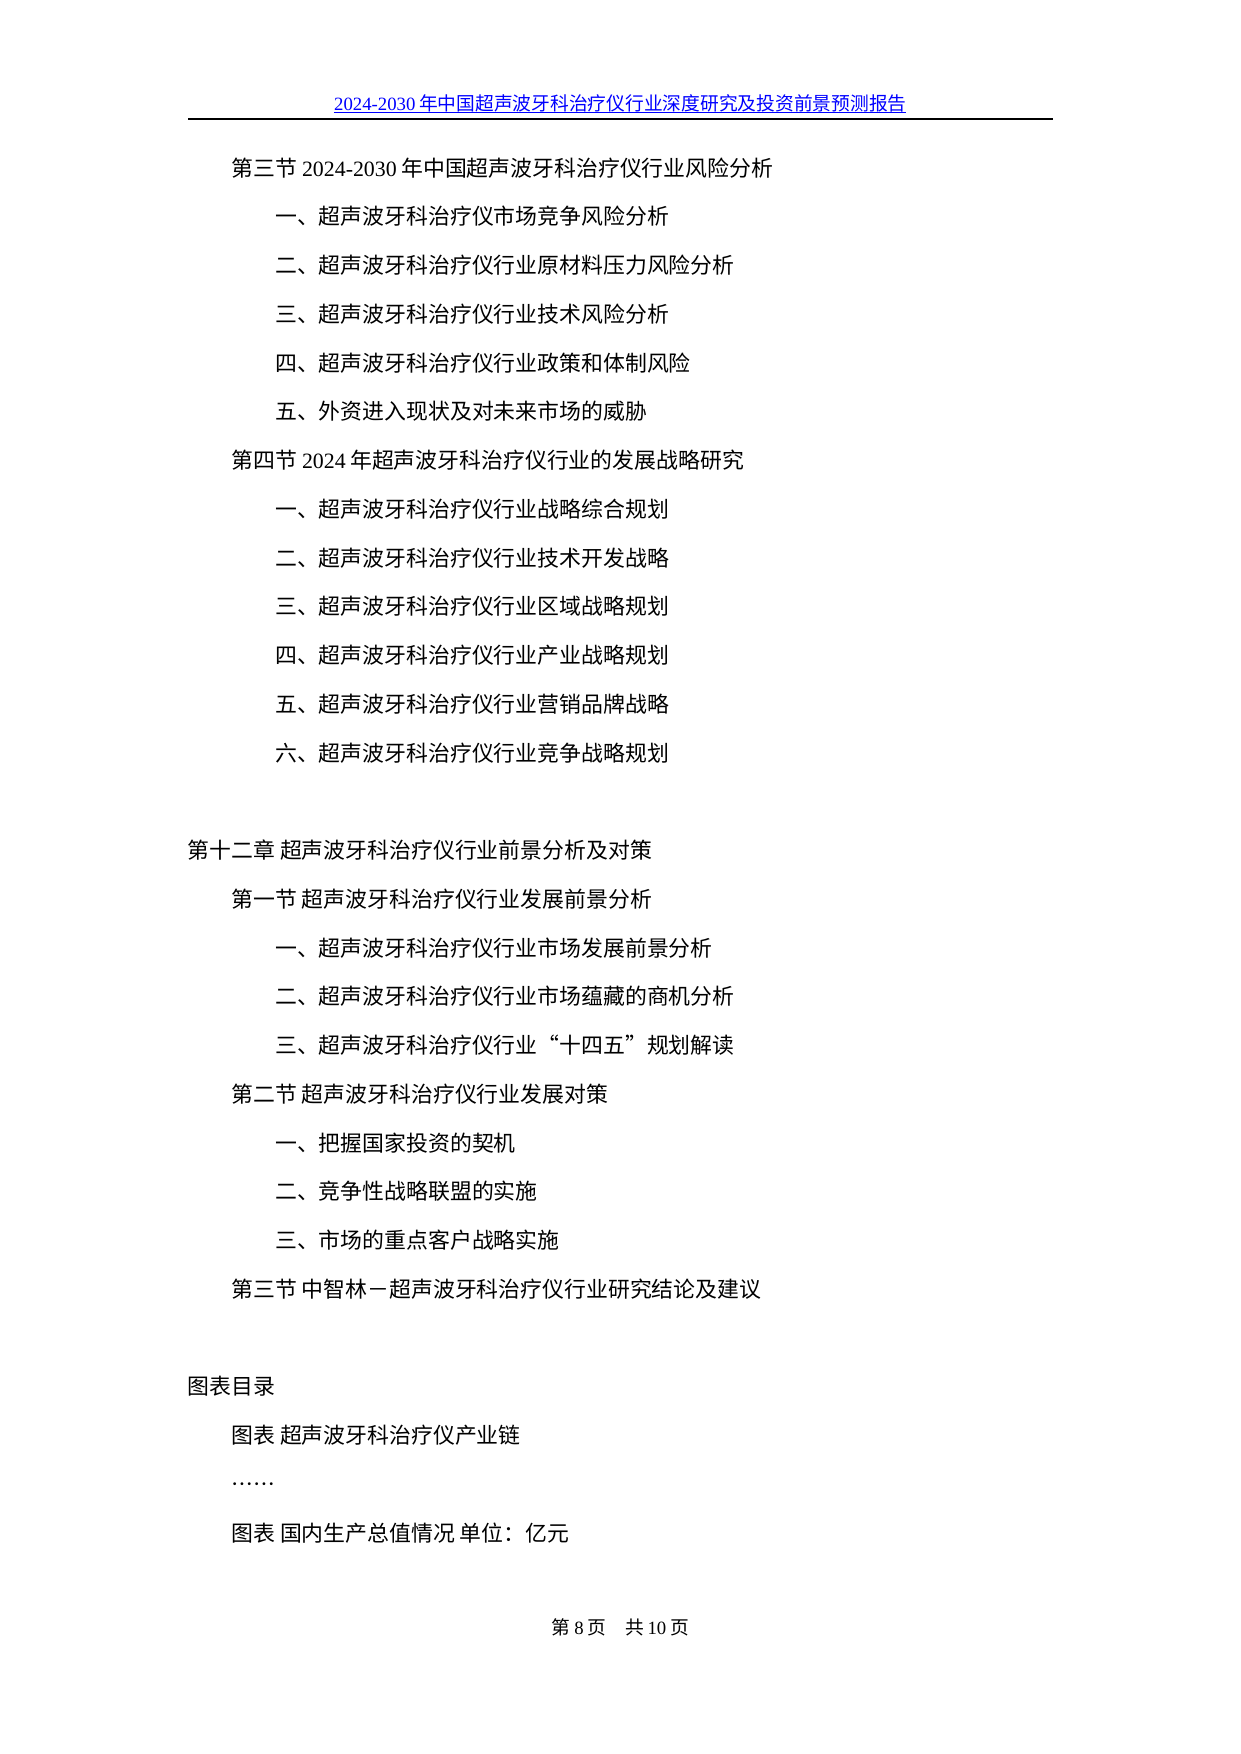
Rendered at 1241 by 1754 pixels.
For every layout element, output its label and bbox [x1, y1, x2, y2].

text [187, 150, 1053, 1548]
